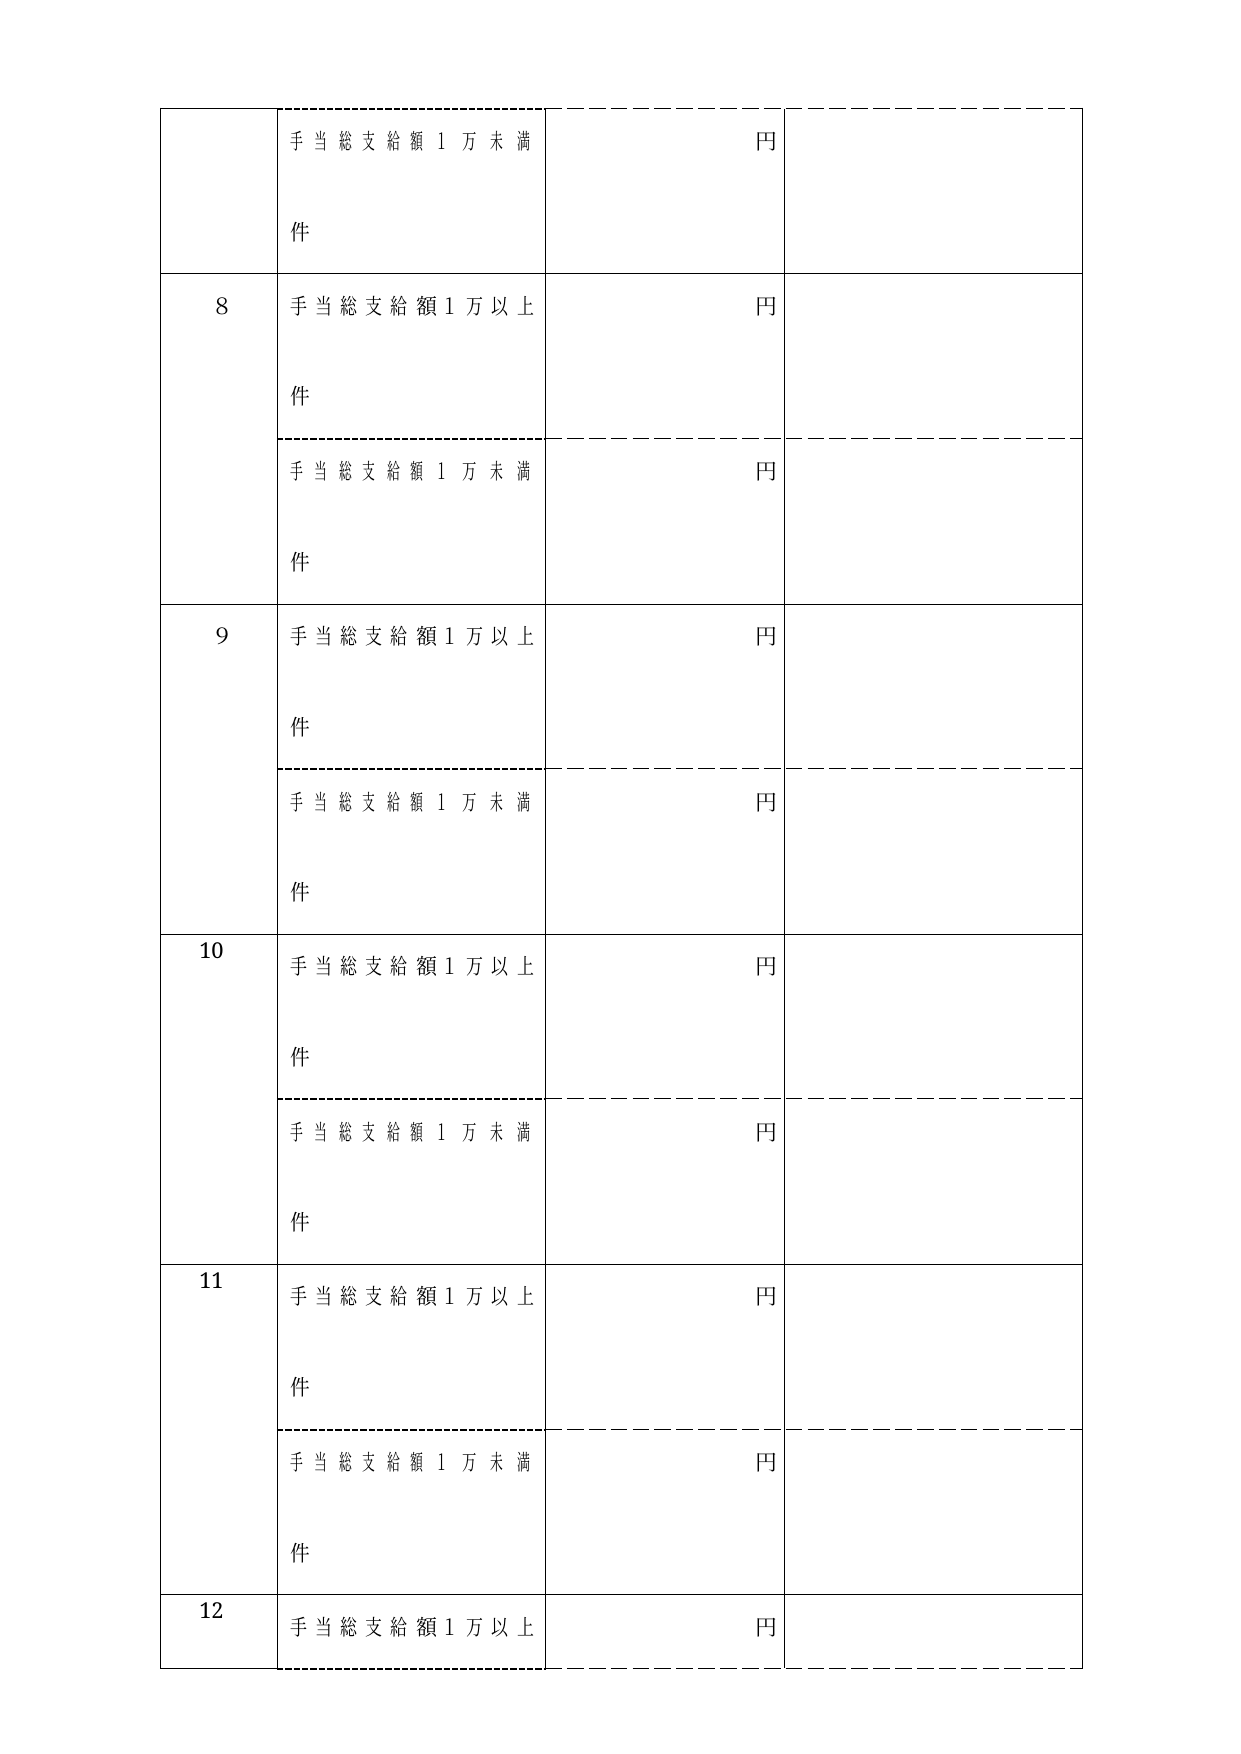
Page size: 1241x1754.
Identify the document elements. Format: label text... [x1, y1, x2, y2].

table_cell 円 [546, 935, 784, 1098]
table_cell 手当総支給額１万以上 件 [278, 1265, 545, 1428]
table_cell [785, 1595, 1082, 1668]
table_cell 手当総支給額１万以上 件 [278, 274, 545, 438]
table_cell [785, 274, 1082, 438]
table_cell [785, 605, 1082, 768]
table_cell 手当総支給額１万以上 件 [278, 605, 545, 768]
table_cell [785, 1098, 1082, 1264]
table_cell 10 [161, 935, 277, 1264]
table_cell ９ [161, 605, 277, 934]
table_cell 円 [546, 1098, 784, 1264]
table_cell 手当総支給額１万以上 件 [278, 1595, 545, 1668]
table_cell 円 [546, 1265, 784, 1428]
table_cell 円 [546, 1595, 784, 1668]
table_cell 円 [546, 768, 784, 934]
table_cell ７ [161, 109, 277, 273]
table_cell 手当総支給額１万未満 件 [278, 108, 545, 273]
table_cell 手当総支給額１万未満 件 [278, 1429, 545, 1594]
table_cell [785, 1265, 1082, 1428]
table_cell [785, 438, 1082, 603]
table_cell 円 [546, 274, 784, 438]
table_cell 円 [546, 1429, 784, 1594]
table_cell ８ [161, 274, 277, 603]
table_cell 円 [546, 108, 784, 273]
table_cell 手当総支給額１万未満 件 [278, 438, 545, 603]
table_cell 円 [546, 605, 784, 768]
table_cell [785, 768, 1082, 934]
table_cell 12 [161, 1595, 277, 1668]
table_cell 手当総支給額１万以上 件 [278, 935, 545, 1098]
table_cell [785, 935, 1082, 1098]
table_cell 11 [161, 1265, 277, 1594]
table_cell [785, 108, 1082, 273]
table_cell 手当総支給額１万未満 件 [278, 1098, 545, 1264]
table_cell [785, 1429, 1082, 1594]
table_cell 円 [546, 438, 784, 603]
table_cell 手当総支給額１万未満 件 [278, 768, 545, 934]
